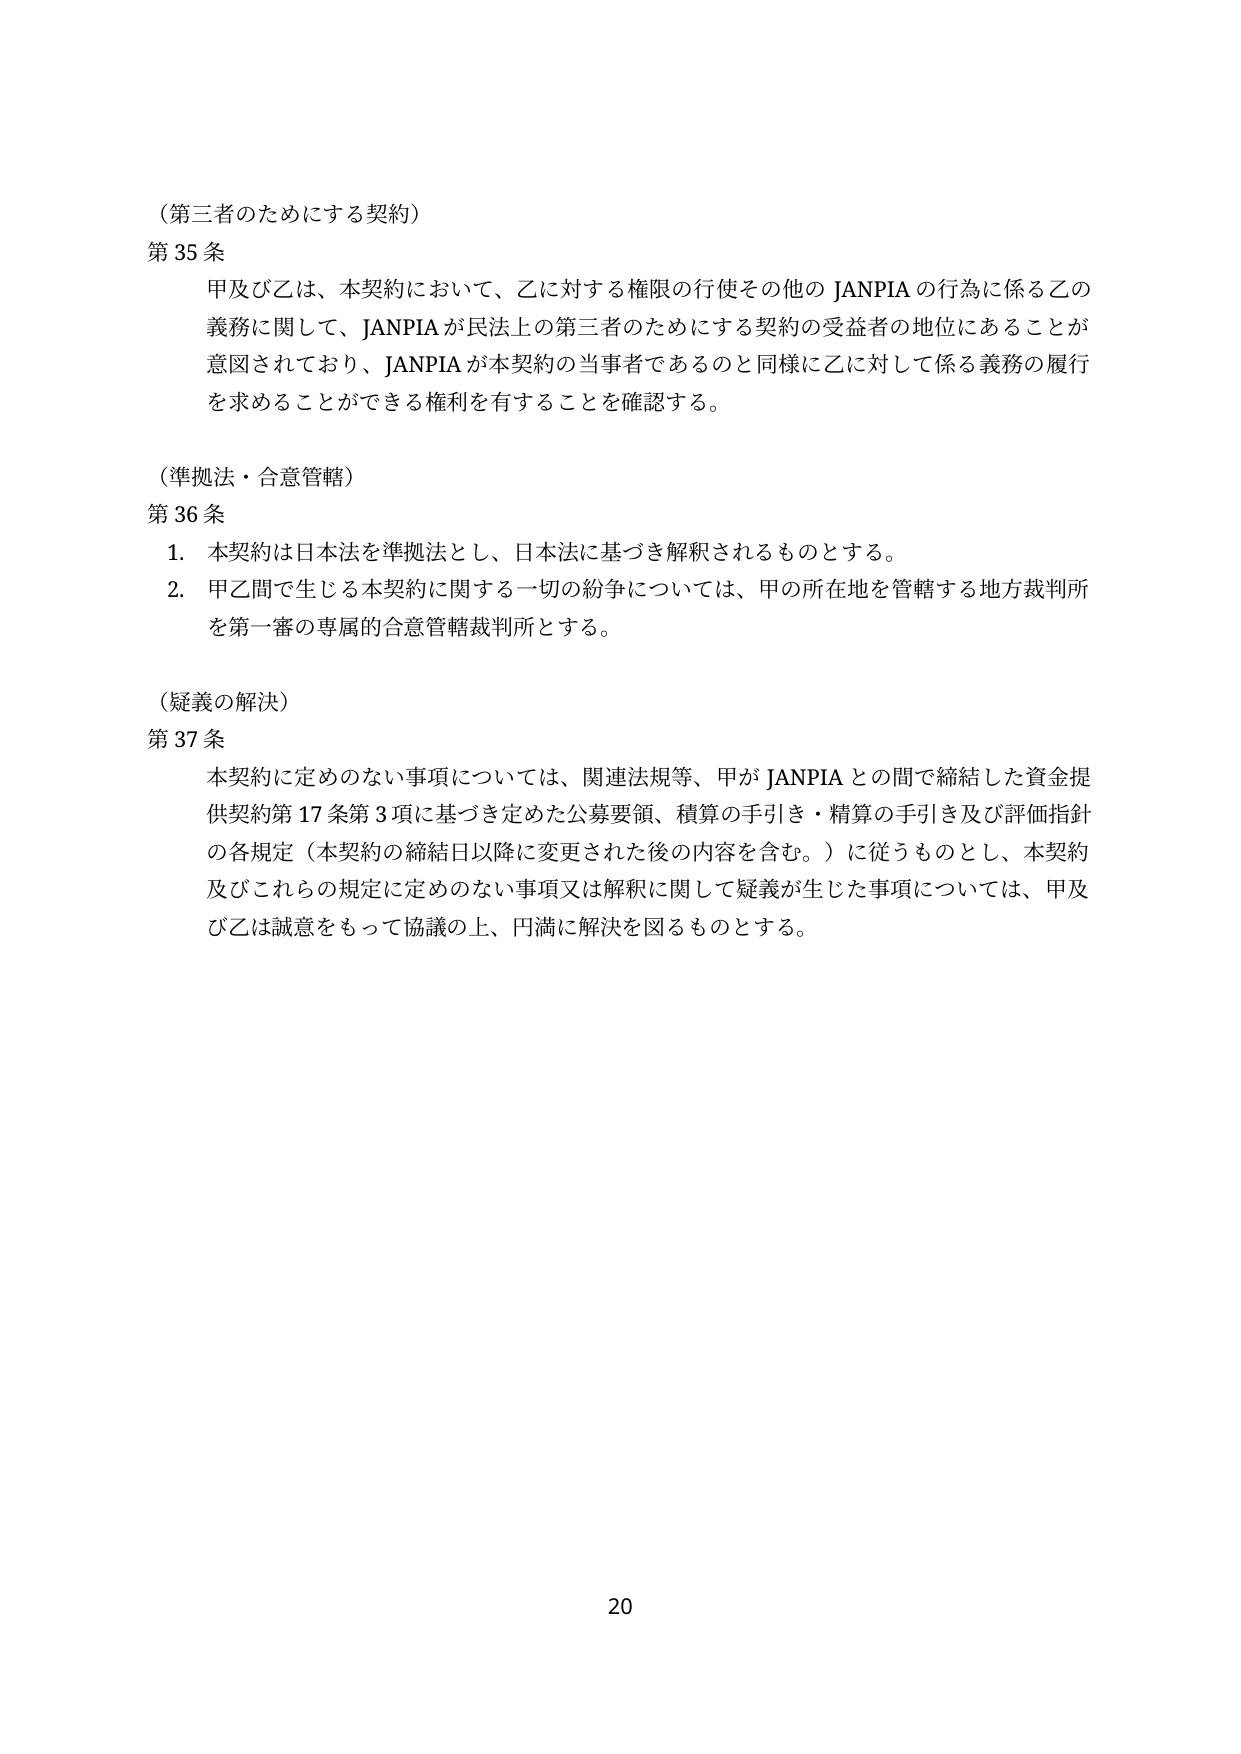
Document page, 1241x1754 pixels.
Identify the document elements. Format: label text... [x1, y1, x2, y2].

subtitle 第35条 [148, 232, 1092, 269]
text 1. 本契約は日本法を準拠法とし、日本法に基づき解釈されるものとする。 [167, 532, 1092, 569]
subtitle 第36条 [148, 494, 1092, 532]
list 本契約に定めのない事項については、関連法規等、甲がJANPIAとの間で締結した資金提供契約第17条第3項に基づき定めた公募要領、積算の手引き・精算の手引き及び評価指針の各規定（本契約の締結日以降に変更された後の内容を含む。）に従うものとし、本契約及びこれらの規定に定めのない事項又は解釈に関して疑義が生じた事項については、甲及び乙は誠意をもって協議の上、円満に解決を図るものとする。 [206, 757, 1092, 944]
list 甲及び乙は、本契約において、乙に対する権限の行使その他のJANPIAの行為に係る乙の義務に関して、JANPIAが民法上の第三者のためにする契約の受益者の地位にあることが意図されており、JANPIAが本契約の当事者であるのと同様に乙に対して係る義務の履行を求めることができる権利を有することを確認する。 [206, 269, 1092, 419]
text （疑義の解決） [148, 682, 1092, 719]
text （準拠法・合意管轄） [148, 457, 1092, 494]
subtitle 第37条 [148, 719, 1092, 757]
text 2. 甲乙間で生じる本契約に関する一切の紛争については、甲の所在地を管轄する地方裁判所を第一審の専属的合意管轄裁判所とする。 [167, 569, 1092, 644]
text （第三者のためにする契約） [148, 194, 1092, 232]
